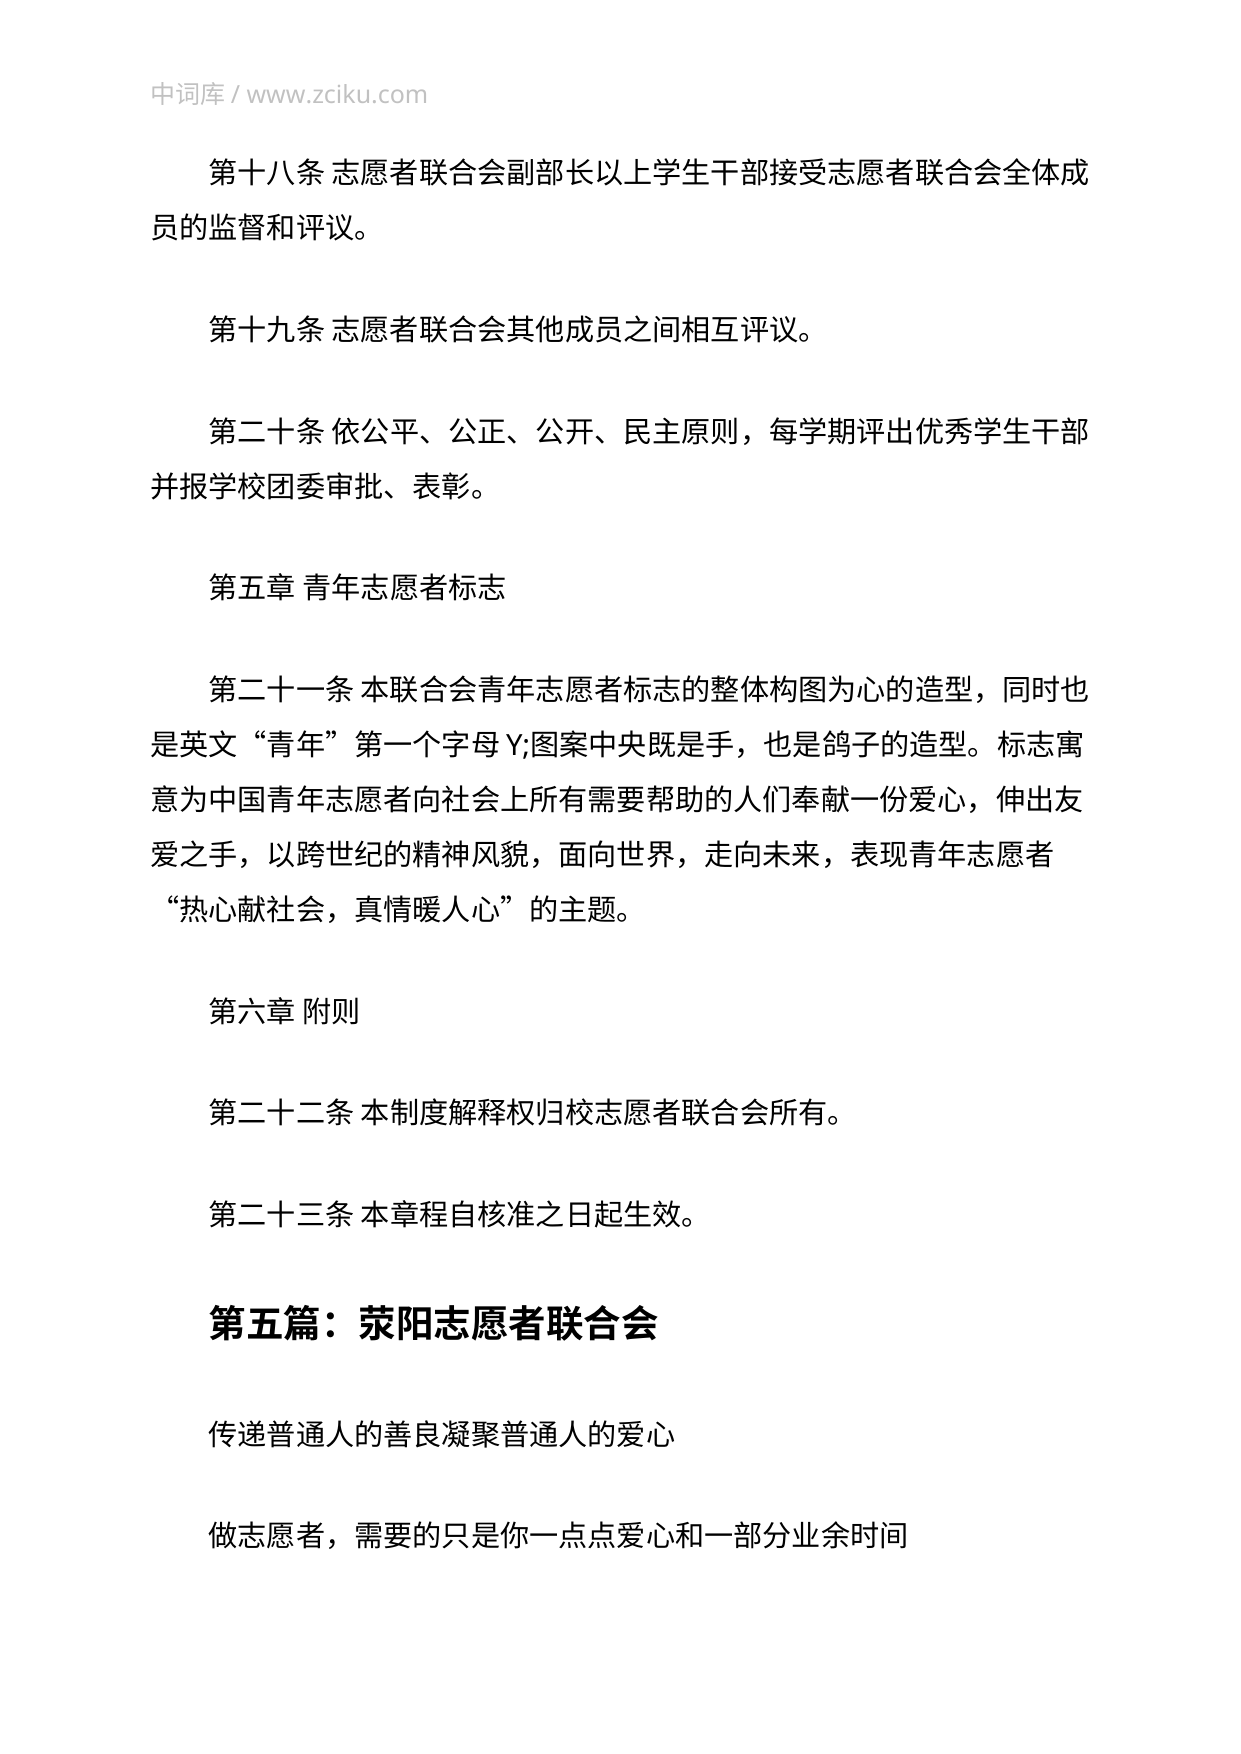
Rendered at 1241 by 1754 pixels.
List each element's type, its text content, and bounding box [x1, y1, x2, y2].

text 传递普通人的善良凝聚普通人的爱心 [150, 1411, 1090, 1453]
text 第二十三条 本章程自核准之日起生效。 [150, 1192, 1090, 1234]
text 第二十条 依公平、公正、公开、民主原则，每学期评出优秀学生干部并报学校团委审批、表彰。 [150, 408, 1090, 506]
text 第十八条 志愿者联合会副部长以上学生干部接受志愿者联合会全体成员的监督和评议。 [150, 150, 1090, 247]
text 第五章 青年志愿者标志 [150, 565, 1090, 607]
text 第十九条 志愿者联合会其他成员之间相互评议。 [150, 307, 1090, 349]
text 第六章 附则 [150, 988, 1090, 1031]
text 做志愿者，需要的只是你一点点爱心和一部分业余时间 [150, 1513, 1090, 1555]
text 第二十一条 本联合会青年志愿者标志的整体构图为心的造型，同时也是英文“青年”第一个字母Y;图案中央既是手，也是鸽子的造型。标志寓意为中国青年志愿者向社会上所有需要帮助的人们奉献一份爱心，伸出友爱之手，以跨世纪的精神风貌，面向世界，走向未来，表现青年志愿者“热心献社会，真情暖人心”的主题。 [150, 667, 1090, 929]
text 第二十二条 本制度解释权归校志愿者联合会所有。 [150, 1090, 1090, 1132]
text 第五篇：荥阳志愿者联合会 [150, 1294, 1090, 1348]
